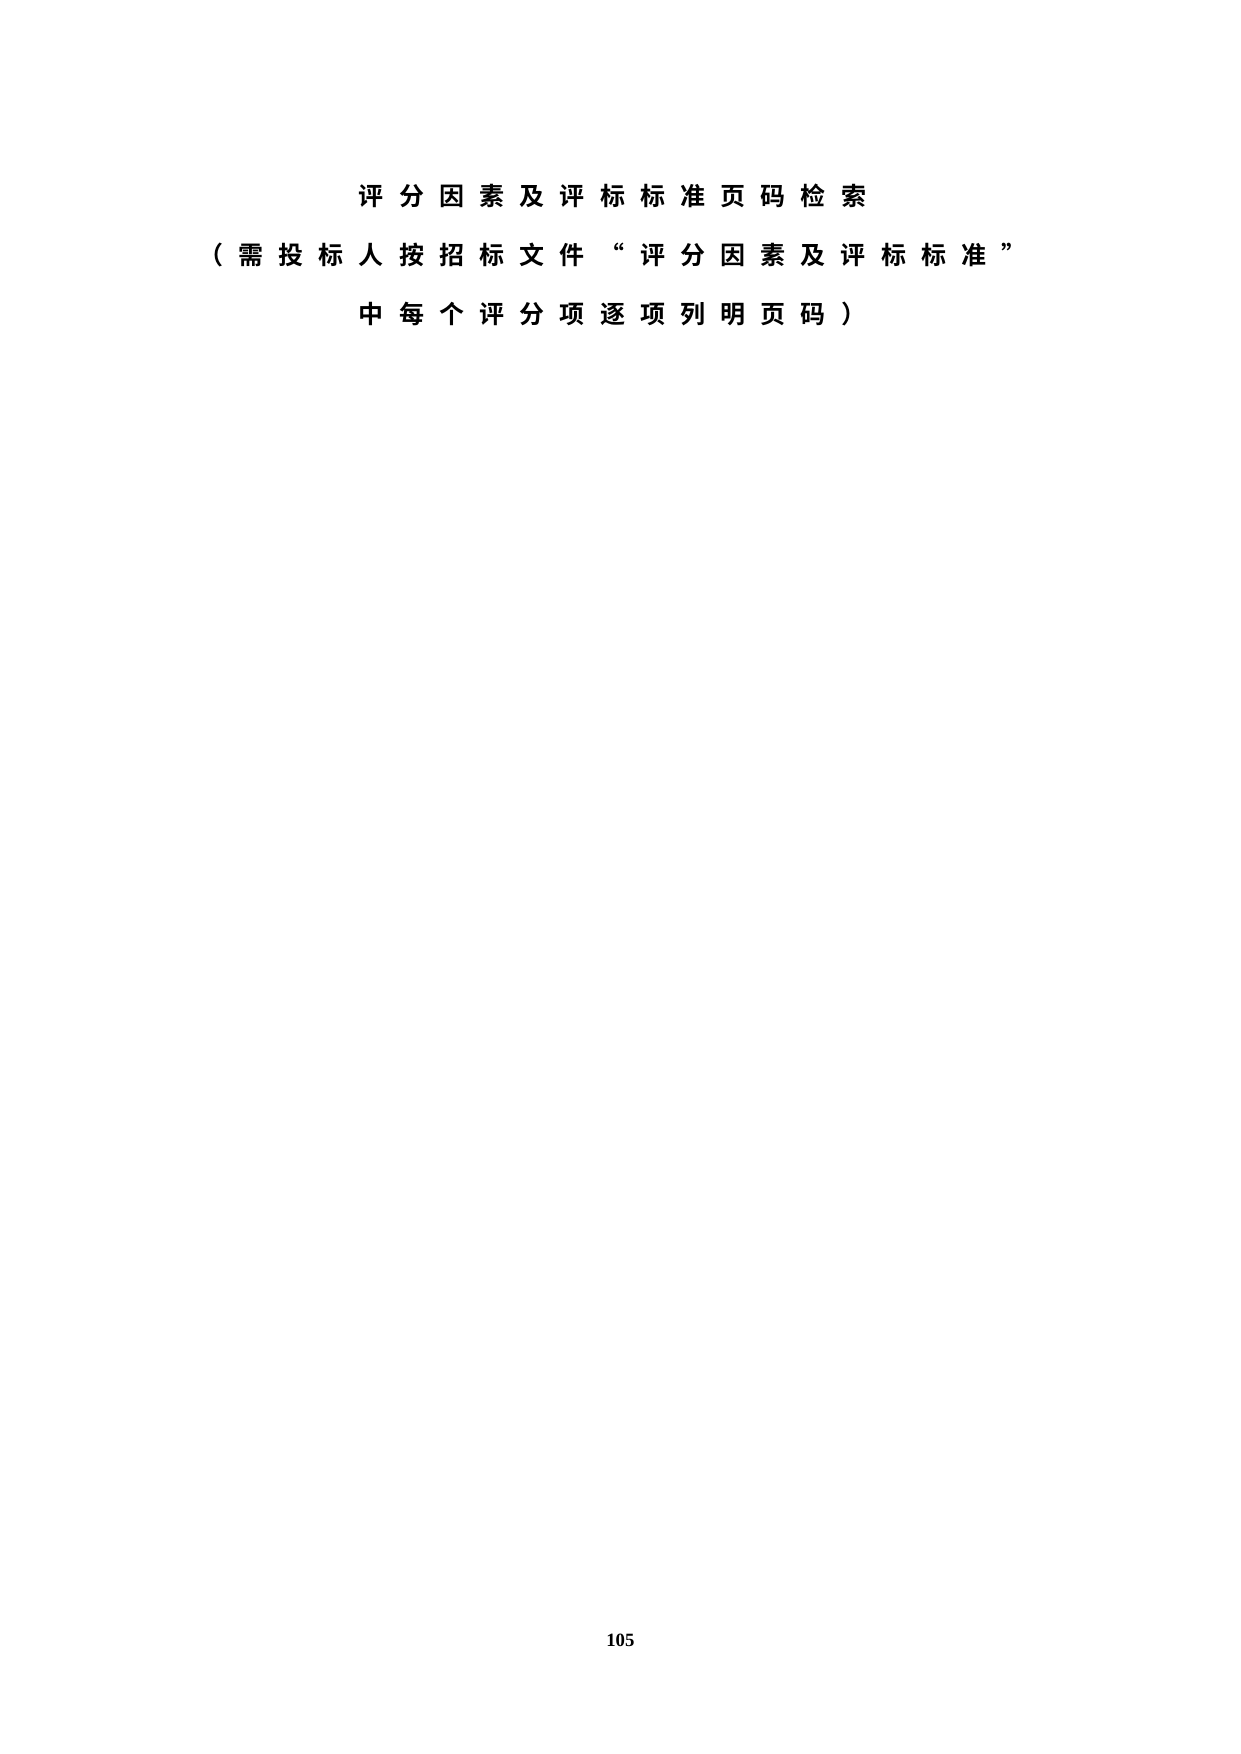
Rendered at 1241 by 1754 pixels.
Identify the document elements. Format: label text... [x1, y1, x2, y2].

text 评分因素及评标标准页码检索 [188, 164, 1052, 224]
text （需投标人按招标文件“评分因素及评标标准”中每个评分项逐项列明页码） [188, 224, 1052, 343]
